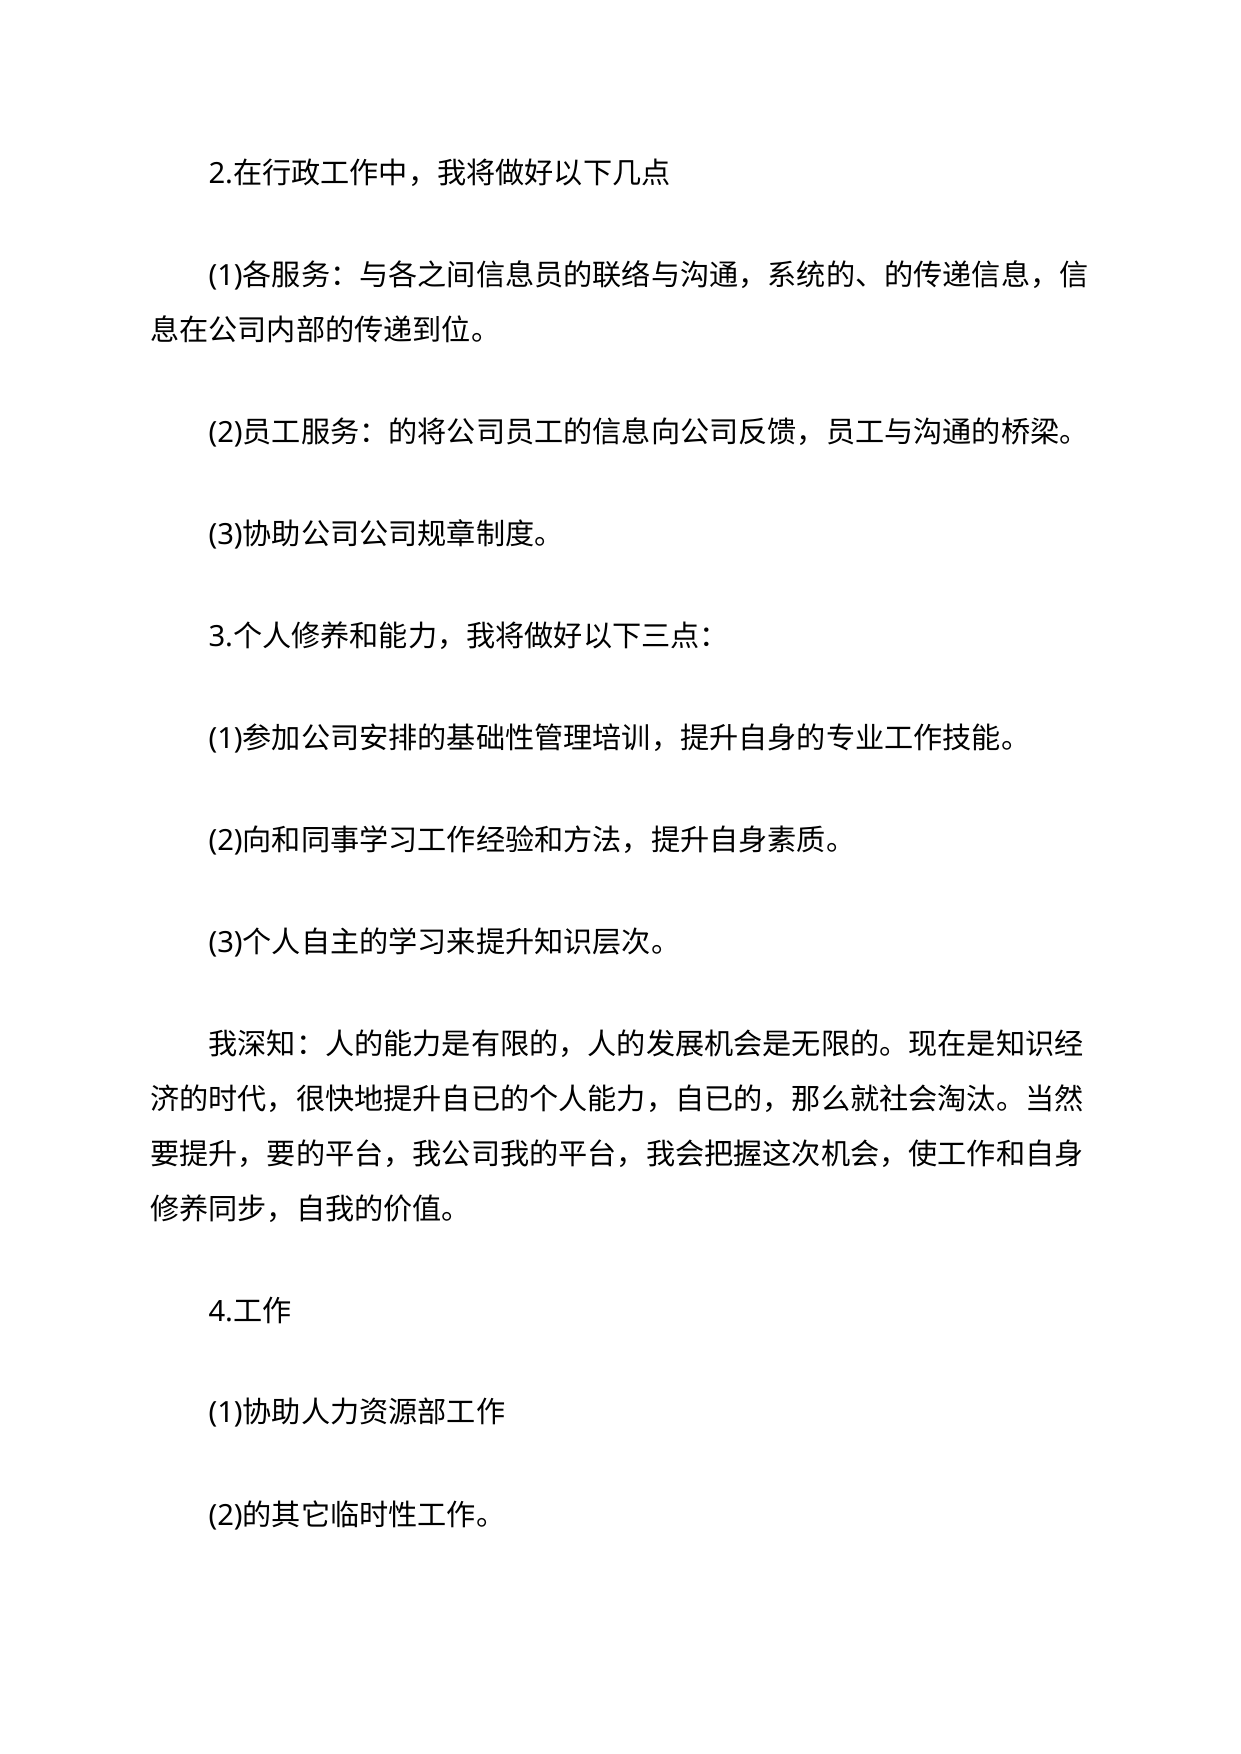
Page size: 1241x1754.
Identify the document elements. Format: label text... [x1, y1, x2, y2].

text (1)参加公司安排的基础性管理培训，提升自身的专业工作技能。 [150, 715, 1090, 757]
text (2)向和同事学习工作经验和方法，提升自身素质。 [150, 817, 1090, 859]
text (1)协助人力资源部工作 [150, 1389, 1090, 1431]
text 我深知：人的能力是有限的，人的发展机会是无限的。现在是知识经济的时代，很快地提升自已的个人能力，自已的，那么就社会淘汰。当然要提升，要的平台，我公司我的平台，我会把握这次机会，使工作和自身修养同步，自我的价值。 [150, 1021, 1090, 1228]
text 4.工作 [150, 1287, 1090, 1329]
text (1)各服务：与各之间信息员的联络与沟通，系统的、的传递信息，信息在公司内部的传递到位。 [150, 252, 1090, 349]
text (2)员工服务：的将公司员工的信息向公司反馈，员工与沟通的桥梁。 [150, 409, 1090, 451]
text (2)的其它临时性工作。 [150, 1491, 1090, 1533]
text (3)协助公司公司规章制度。 [150, 511, 1090, 553]
text 3.个人修养和能力，我将做好以下三点： [150, 613, 1090, 655]
text (3)个人自主的学习来提升知识层次。 [150, 919, 1090, 961]
text 2.在行政工作中，我将做好以下几点 [150, 150, 1090, 192]
